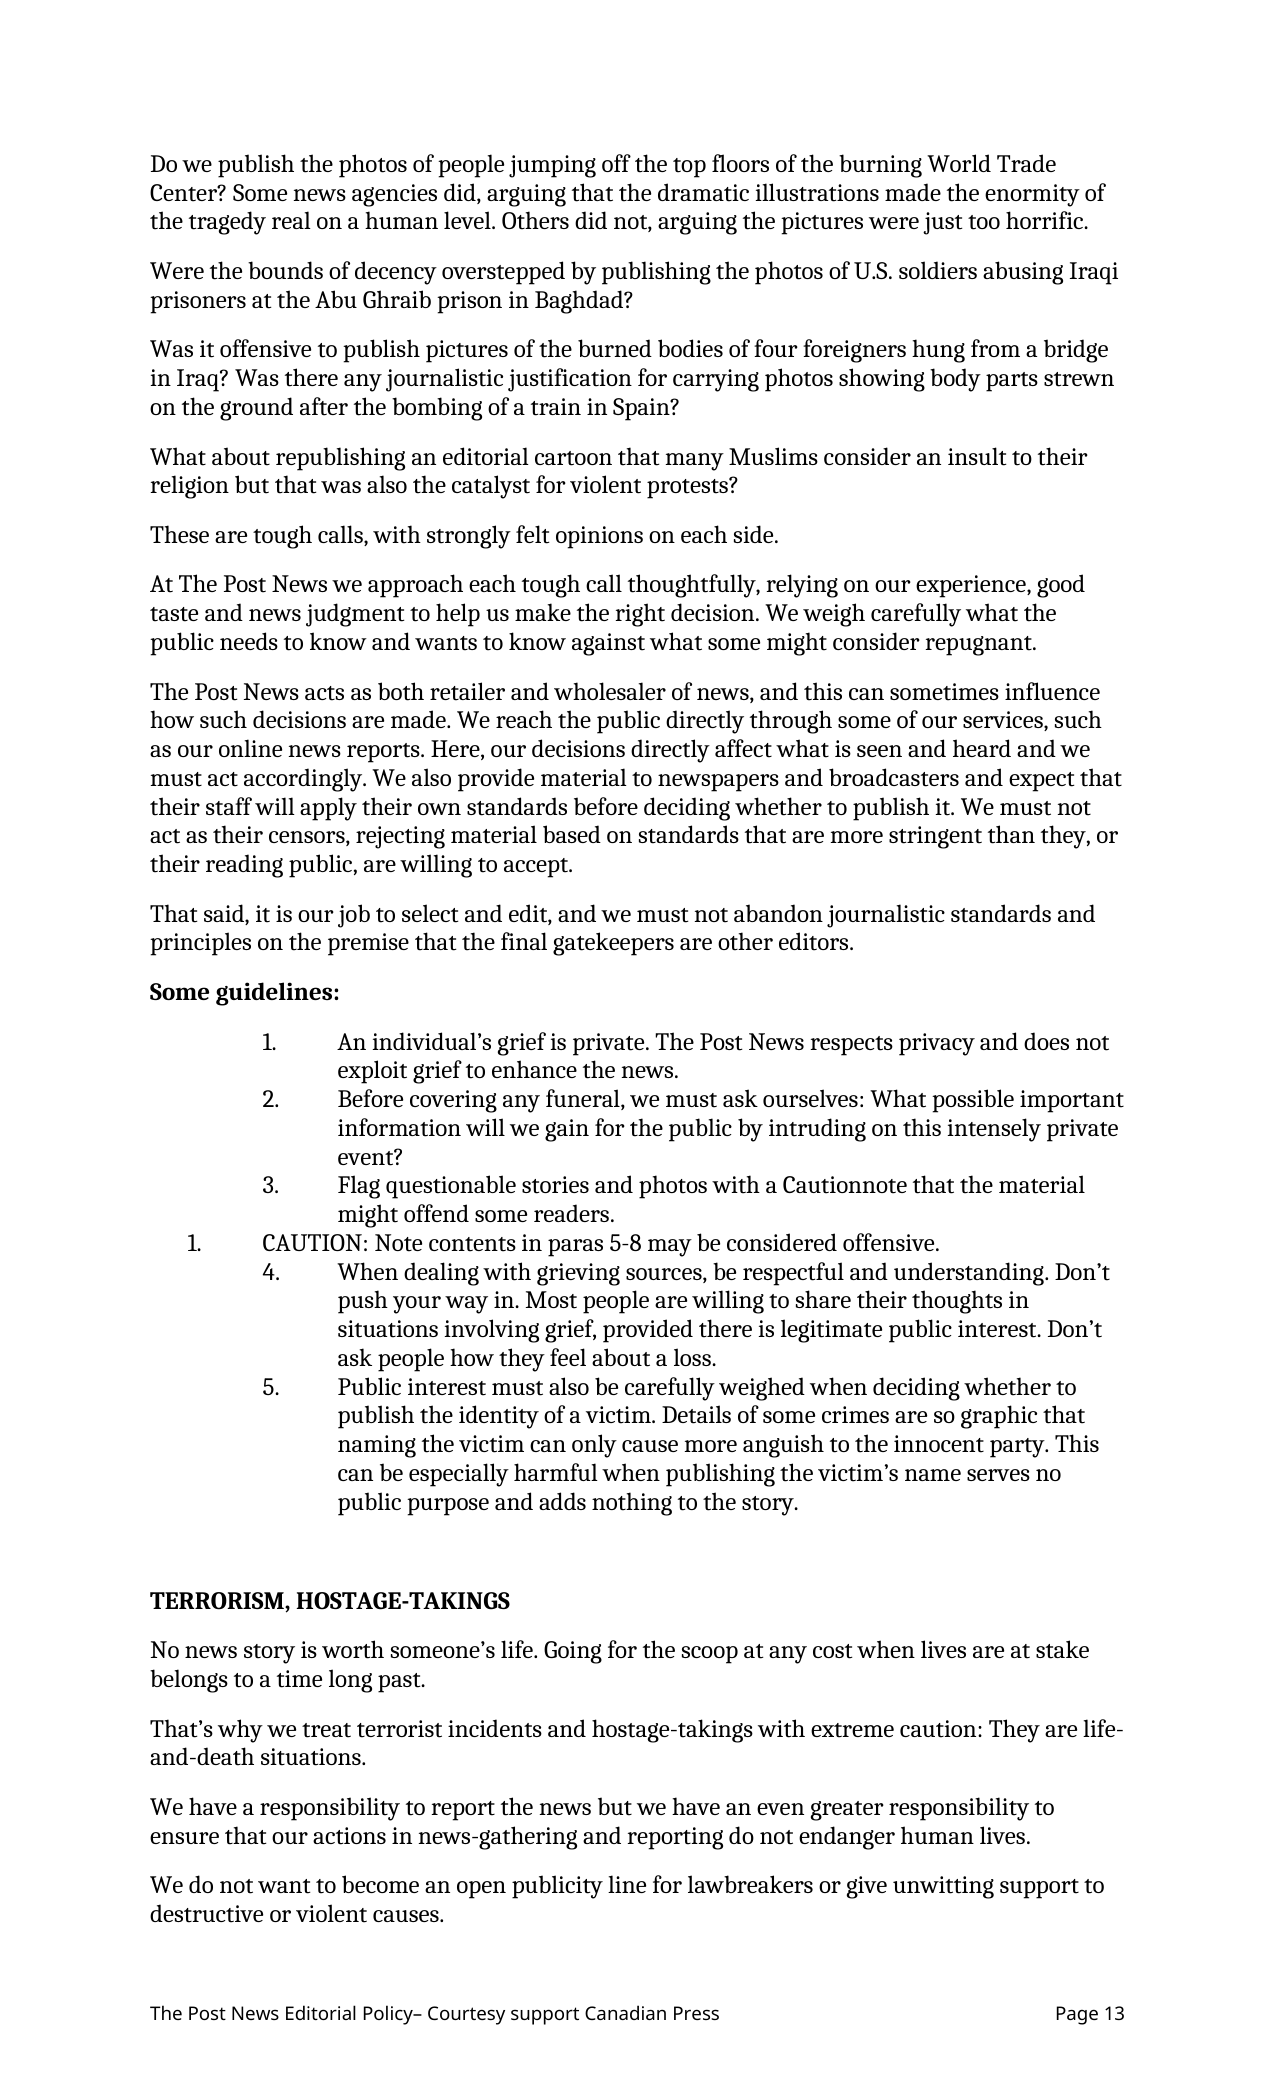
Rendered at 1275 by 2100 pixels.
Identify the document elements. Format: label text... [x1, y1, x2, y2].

list Before covering any funeral, we must ask ourselves: What possible important information will we gain for the public by intruding on this intensely private event? [262, 1085, 1125, 1171]
text Were the bounds of decency overstepped by publishing the photos of U.S. soldiers abusing Iraqi prisoners at the Abu Ghraib prison in Baghdad? [150, 257, 1125, 314]
text These are tough calls, with strongly felt opinions on each side. [150, 521, 1125, 549]
text Some guidelines: [150, 978, 1125, 1007]
list Flag questionable stories and photos with a Cautionnote that the material might offend some readers. [262, 1171, 1125, 1229]
list When dealing with grieving sources, be respectful and understanding. Don’t push your way in. Most people are willing to share their thoughts in situations involving grief, provided there is legitimate public interest. Don’t ask people how they feel about a loss. [262, 1257, 1125, 1372]
text No news story is worth someone’s life. Going for the scoop at any cost when lives are at stake belongs to a time long past. [150, 1636, 1125, 1694]
text The Post News acts as both retailer and wholesaler of news, and this can sometimes influence how such decisions are made. We reach the public directly through some of our services, such as our online news reports. Here, our decisions directly affect what is seen and heard and we must act accordingly. We also provide material to newspapers and broadcasters and expect that their staff will apply their own standards before deciding whether to publish it. We must not act as their censors, rejecting material based on standards that are more stringent than they, or their reading public, are willing to accept. [150, 677, 1125, 879]
text At The Post News we approach each tough call thoughtfully, relying on our experience, good taste and news judgment to help us make the right decision. We weigh carefully what the public needs to know and wants to know against what some might consider repugnant. [150, 570, 1125, 657]
text Was it offensive to publish pictures of the burned bodies of four foreigners hung from a bridge in Iraq? Was there any journalistic justification for carrying photos showing body parts strewn on the ground after the bombing of a train in Spain? [150, 335, 1125, 422]
text What about republishing an editorial cartoon that many Muslims consider an insult to their religion but that was also the catalyst for violent protests? [150, 442, 1125, 500]
list CAUTION: Note contents in paras 5-8 may be considered offensive. [187, 1229, 1125, 1257]
text TERRORISM, HOSTAGE-TAKINGS [150, 1587, 1125, 1615]
text That said, it is our job to select and edit, and we must not abandon journalistic standards and principles on the premise that the final gatekeepers are other editors. [150, 899, 1125, 957]
text We do not want to become an open publicity line for lawbreakers or give unwitting support to destructive or violent causes. [150, 1871, 1125, 1929]
list Public interest must also be carefully weighed when deciding whether to publish the identity of a victim. Details of some crimes are so graphic that naming the victim can only cause more anguish to the innocent party. This can be especially harmful when publishing the victim’s name serves no public purpose and adds nothing to the story. [262, 1372, 1125, 1516]
list An individual’s grief is private. The Post News respects privacy and does not exploit grief to enhance the news. [262, 1027, 1125, 1085]
text Do we publish the photos of people jumping off the top floors of the burning World Trade Center? Some news agencies did, arguing that the dramatic illustrations made the enormity of the tragedy real on a human level. Others did not, arguing the pictures were just too horrific. [150, 150, 1125, 236]
text We have a responsibility to report the news but we have an even greater responsibility to ensure that our actions in news-gathering and reporting do not endanger human lives. [150, 1793, 1125, 1850]
text That’s why we treat terrorist incidents and hostage-takings with extreme caution: They are life-and-death situations. [150, 1714, 1125, 1772]
